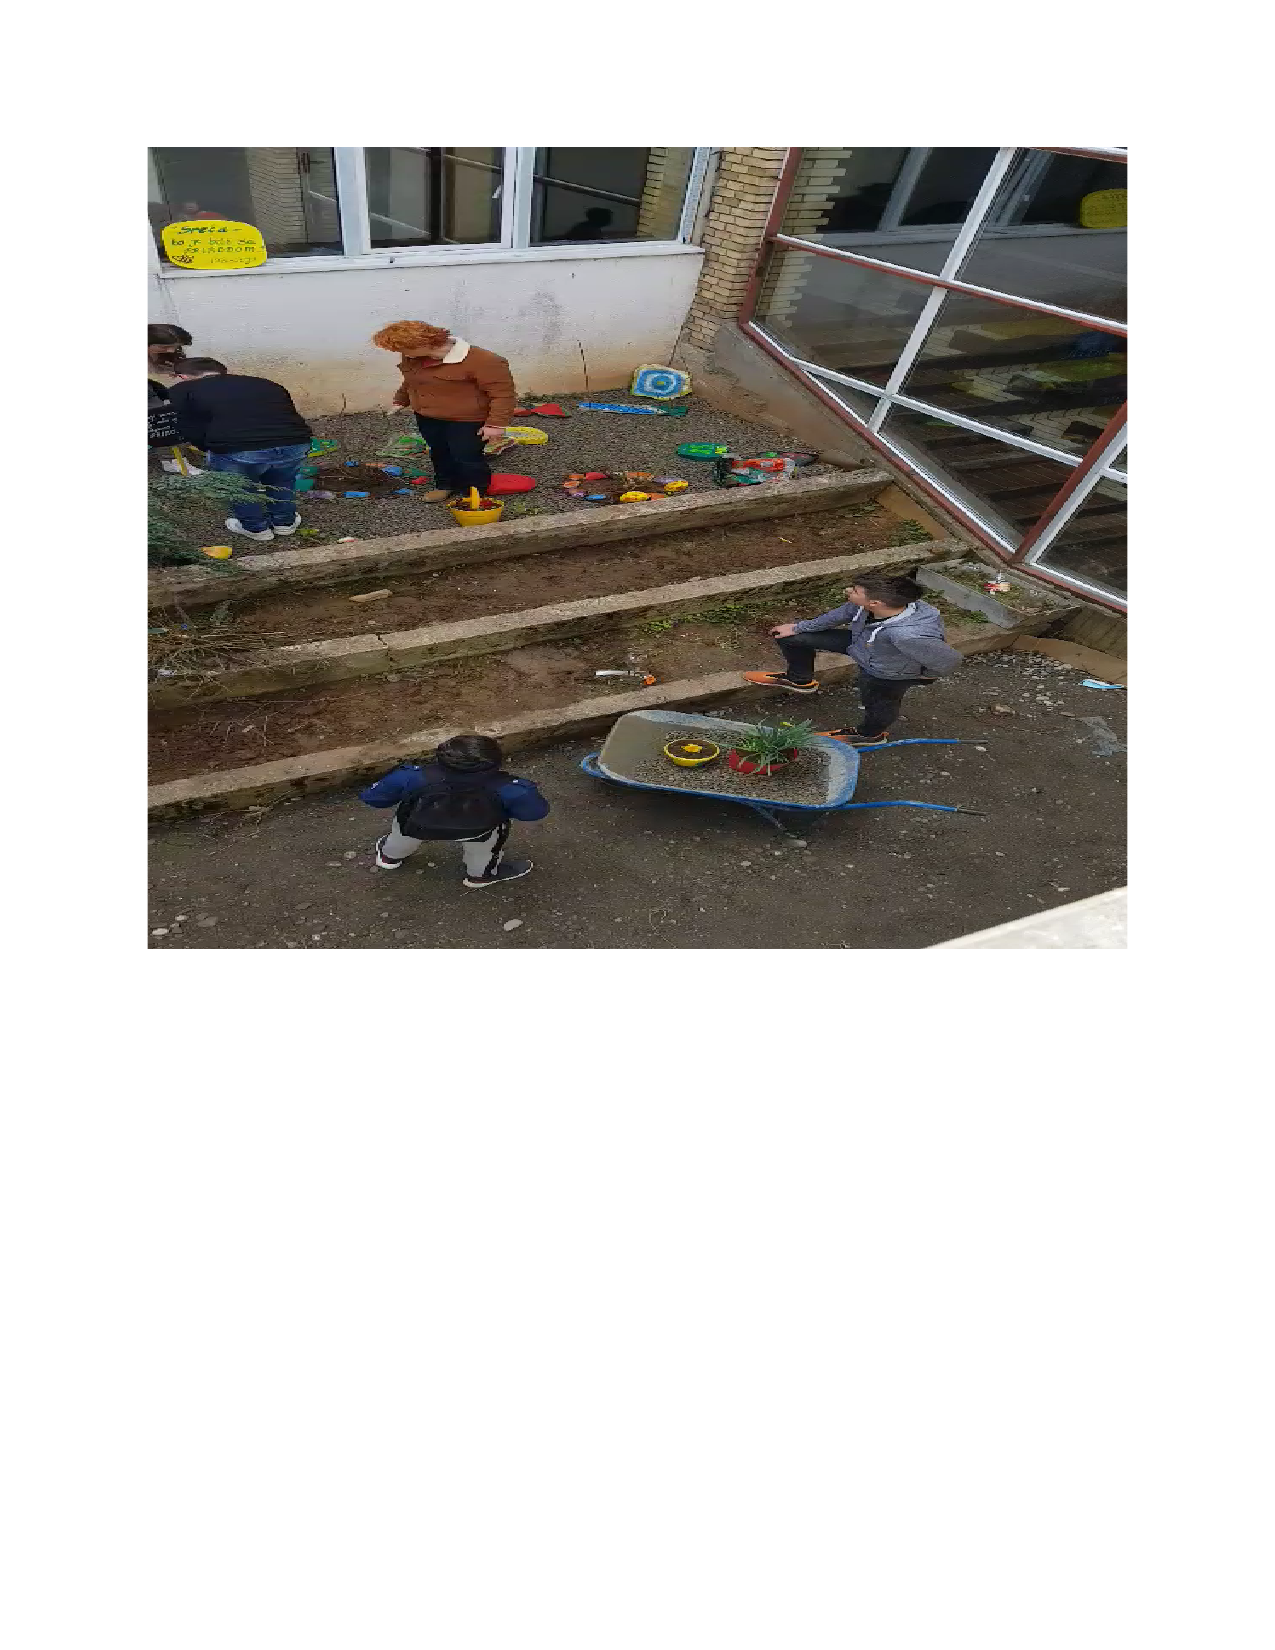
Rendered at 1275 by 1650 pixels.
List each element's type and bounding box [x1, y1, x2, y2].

picture [147, 147, 1128, 949]
